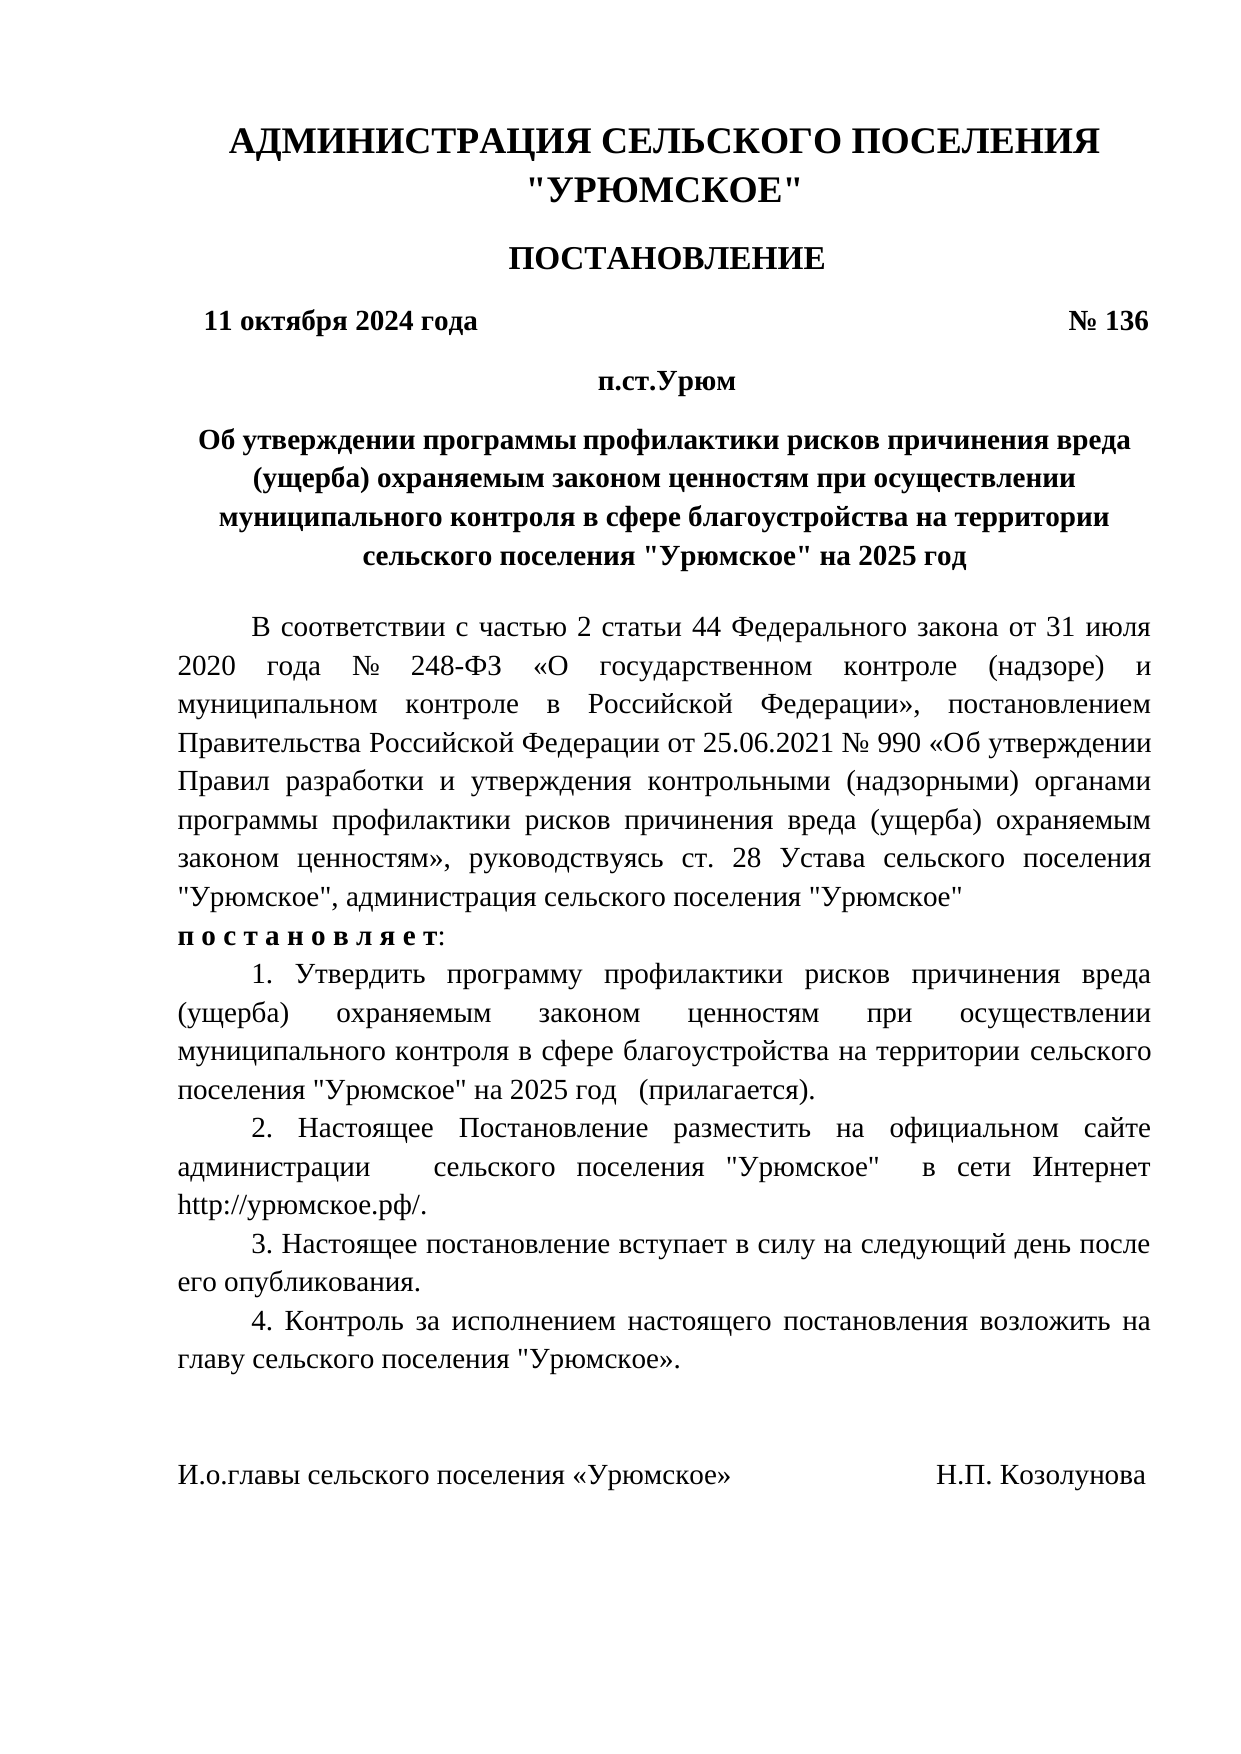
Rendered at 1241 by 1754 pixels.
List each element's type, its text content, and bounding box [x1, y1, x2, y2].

text п.ст.Урюм [182, 363, 1152, 396]
text В соответствии с частью 2 статьи 44 Федерального закона от 31 июля 2020 года № 248-ФЗ «О государственном контроле (надзоре) и муниципальном контроле в Российской Федерации», постановлением Правительства Российской Федерации от 25.06.2021 № 990 «Об утверждении Правил разработки и утверждения контрольными (надзорными) органами программы профилактики рисков причинения вреда (ущерба) охраняемым законом ценностям», руководствуясь ст. 28 Устава сельского поселения "Урюмское", администрация сельского поселения "Урюмское" [177, 609, 1152, 913]
text 1. Утвердить программу профилактики рисков причинения вреда (ущерба) охраняемым законом ценностям при осуществлении муниципального контроля в сфере благоустройства на территории сельского поселения "Урюмское" на 2025 год (прилагается). [177, 956, 1152, 1105]
text п о с т а н о в л я е т: [177, 918, 1152, 951]
text 2. Настоящее Постановление разместить на официальном сайте администрации сельского поселения "Урюмское" в сети Интернет http://урюмское.рф/. [177, 1110, 1152, 1221]
text АДМИНИСТРАЦИЯ СЕЛЬСКОГО ПОСЕЛЕНИЯ "УРЮМСКОЕ" [177, 118, 1152, 211]
text ПОСТАНОВЛЕНИЕ [182, 238, 1152, 276]
text Об утверждении программы профилактики рисков причинения вреда (ущерба) охраняемым законом ценностям при осуществлении муниципального контроля в сфере благоустройства на территории сельского поселения "Урюмское" на 2025 год [177, 422, 1152, 571]
text 11 октября 2024 года № 136 [182, 303, 1152, 337]
text И.о.главы сельского поселения «Урюмское» Н.П. Козолунова [177, 1457, 1152, 1491]
text 4. Контроль за исполнением настоящего постановления возложить на главу сельского поселения "Урюмское». [177, 1303, 1152, 1375]
text 3. Настоящее постановление вступает в силу на следующий день после его опубликования. [177, 1226, 1152, 1298]
